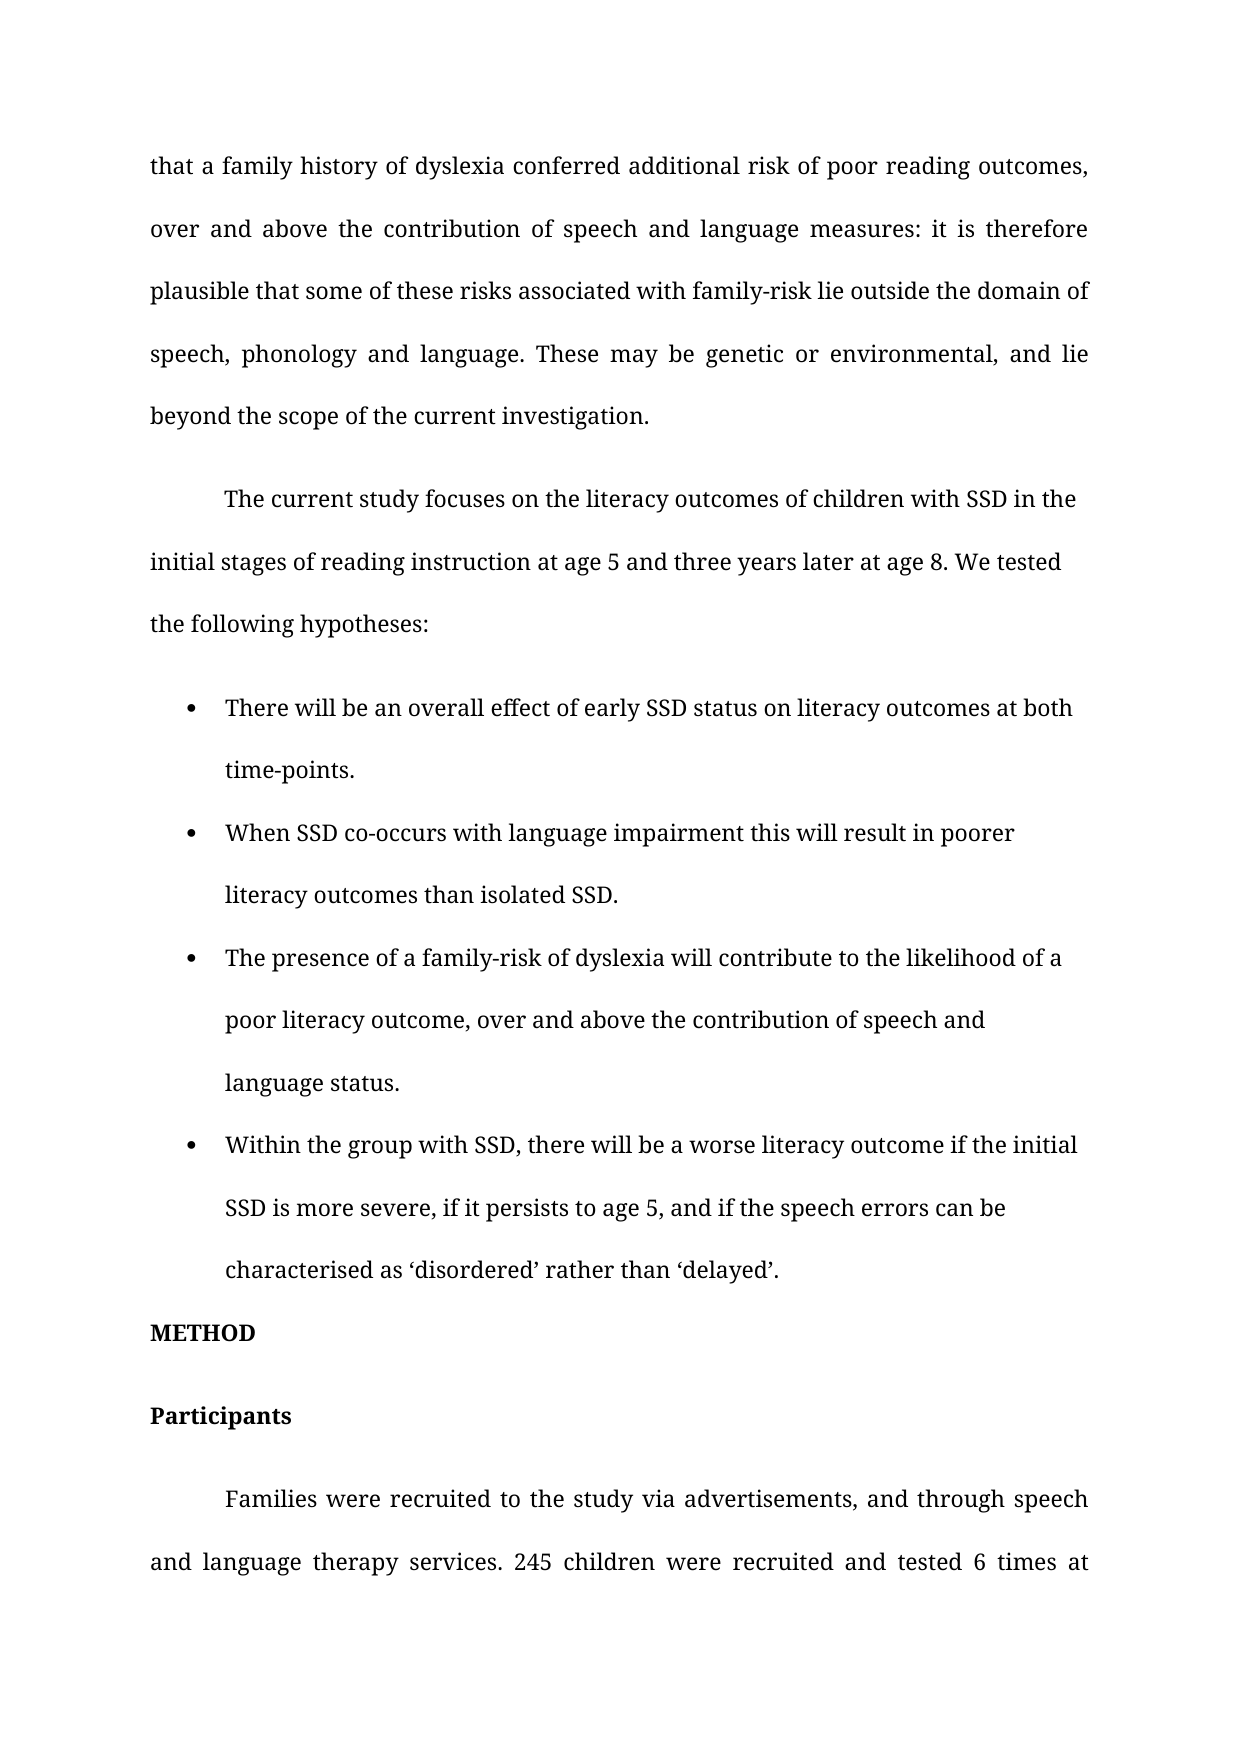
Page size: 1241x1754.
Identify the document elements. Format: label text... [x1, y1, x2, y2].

list The presence of a family-risk of dyslexia will contribute to the likelihood of a poor literacy outcome, over and above the contribution of speech and language status. [187, 942, 1090, 1098]
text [150, 150, 1090, 431]
text Participants [150, 1400, 1090, 1431]
list There will be an overall effect of early SSD status on literacy outcomes at both time-points. [187, 692, 1090, 785]
list When SSD co-occurs with language impairment this will result in poorer literacy outcomes than isolated SSD. [187, 817, 1090, 910]
list Within the group with SSD, there will be a worse literacy outcome if the initial SSD is more severe, if it persists to age 5, and if the speech errors can be characterised as ‘disordered’ rather than ‘delayed’. [187, 1129, 1090, 1285]
text METHOD [150, 1317, 1090, 1348]
text The current study focuses on the literacy outcomes of children with SSD in the initial stages of reading instruction at age 5 and three years later at age 8. We tested the following hypotheses: [150, 483, 1090, 639]
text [150, 1483, 1090, 1577]
